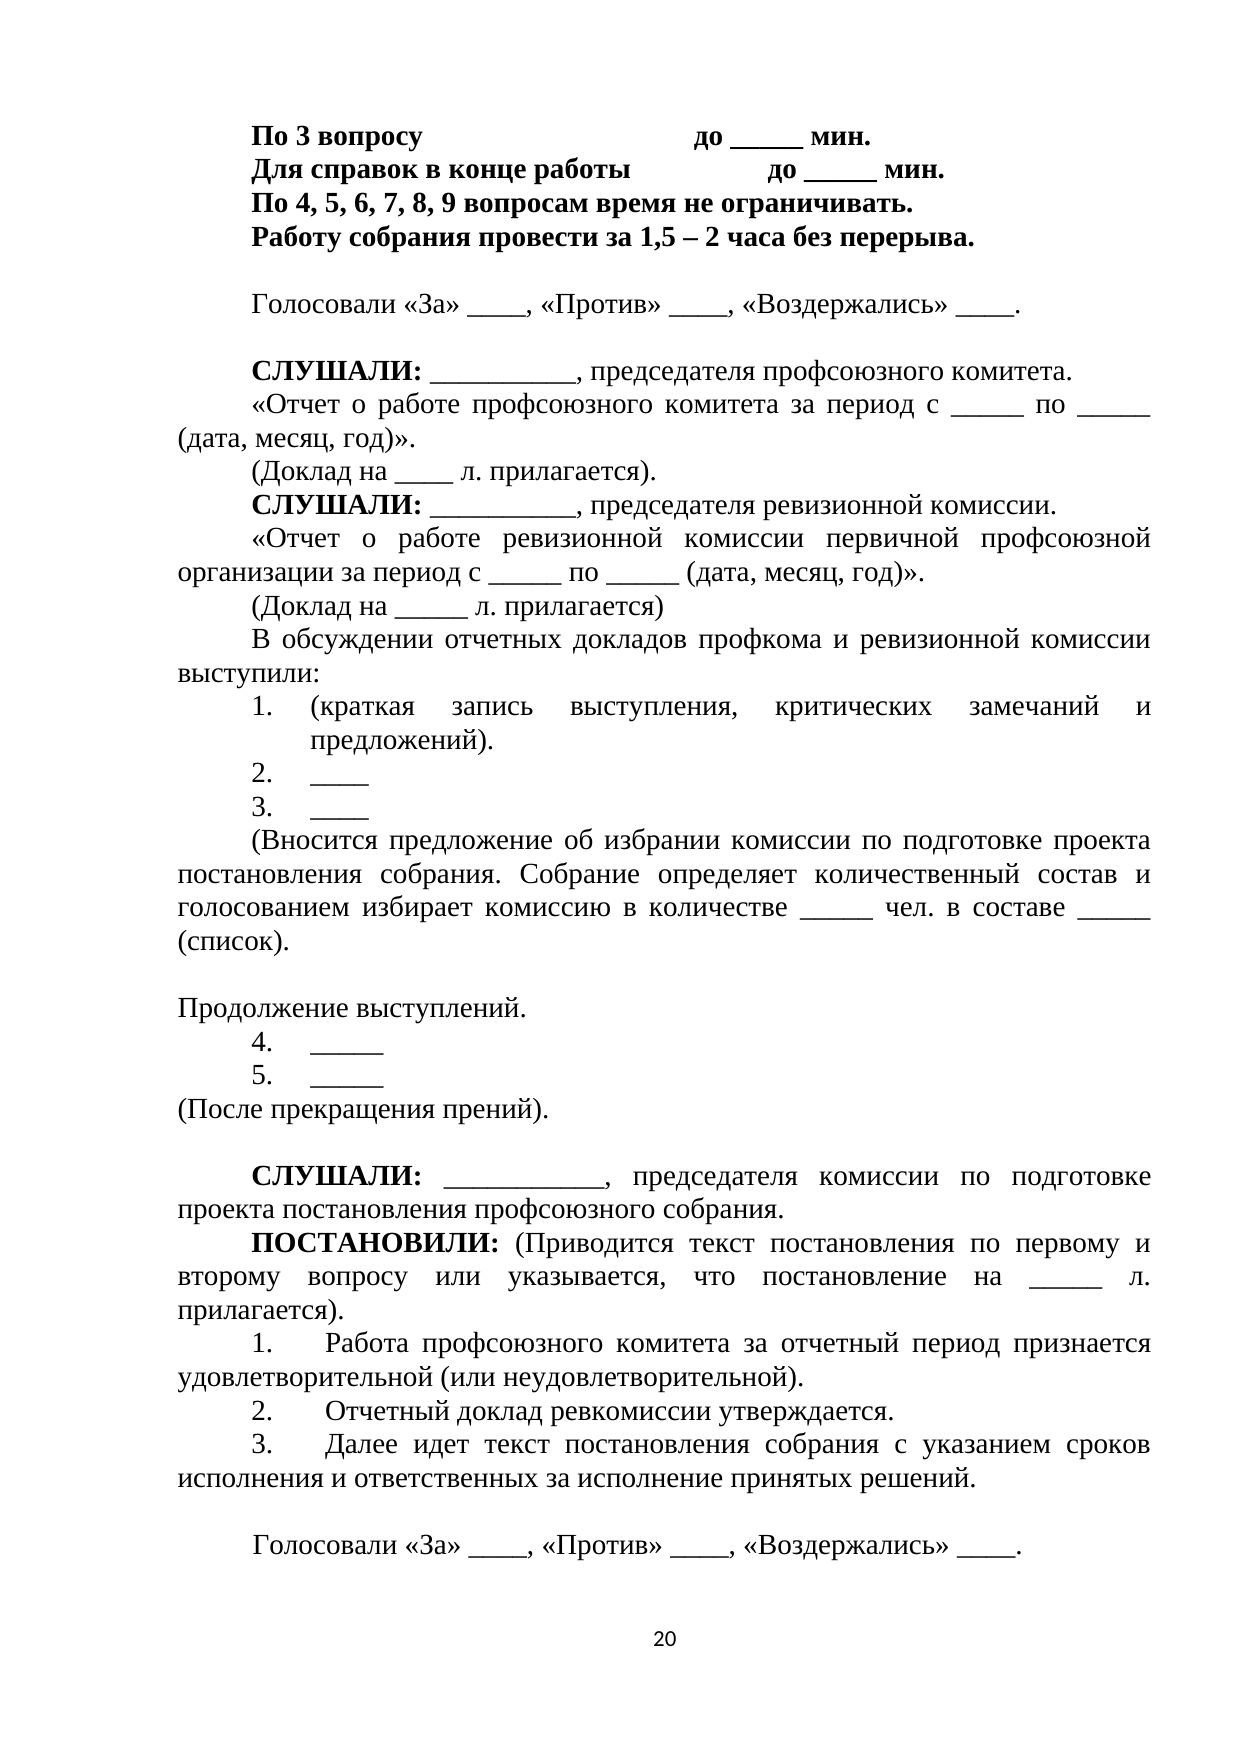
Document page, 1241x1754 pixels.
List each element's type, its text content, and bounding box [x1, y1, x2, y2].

text «Отчет о работе ревизионной комиссии первичной профсоюзной организации за период с _____ по _____ (дата, месяц, год)». [177, 521, 1152, 588]
text В обсуждении отчетных докладов профкома и ревизионной комиссии выступили: [177, 621, 1152, 688]
list Далее идет текст постановления собрания с указанием сроков исполнения и ответственных за исполнение принятых решений. [177, 1426, 1152, 1493]
text (Доклад на ____ л. прилагается). [177, 453, 1152, 487]
text ПОСТАНОВИЛИ: (Приводится текст постановления по первому и второму вопросу или указывается, что постановление на _____ л. прилагается). [177, 1225, 1152, 1326]
text Работу собрания провести за 1,5 – 2 часа без перерыва. [177, 219, 1152, 252]
list ____ [251, 755, 1152, 789]
text СЛУШАЛИ: ___________, председателя комиссии по подготовке проекта постановления профсоюзного собрания. [177, 1158, 1152, 1225]
list Голосовали «За» ____, «Против» ____, «Воздержались» ____. [252, 1527, 1152, 1560]
list _____ [251, 1024, 1152, 1057]
text «Отчет о работе профсоюзного комитета за период с _____ по _____ (дата, месяц, год)». [177, 386, 1152, 453]
text Для справок в конце работы до _____ мин. [177, 152, 1152, 185]
text По 4, 5, 6, 7, 8, 9 вопросам время не ограничивать. [177, 185, 1152, 219]
text По 3 вопросу до _____ мин. [177, 118, 1152, 152]
list Голосовали «За» ____, «Против» ____, «Воздержались» ____. [177, 286, 1152, 319]
list Отчетный доклад ревкомиссии утверждается. [177, 1393, 1152, 1426]
list Работа профсоюзного комитета за отчетный период признается удовлетворительной (или неудовлетворительной). [177, 1326, 1152, 1393]
text СЛУШАЛИ: __________, председателя профсоюзного комитета. [177, 353, 1152, 386]
text (После прекращения прений). [177, 1091, 1152, 1124]
list _____ [251, 1057, 1152, 1091]
text СЛУШАЛИ: __________, председателя ревизионной комиссии. [177, 487, 1152, 521]
list (краткая запись выступления, критических замечаний и предложений). [251, 688, 1152, 755]
text (Вносится предложение об избрании комиссии по подготовке проекта постановления собрания. Собрание определяет количественный состав и голосованием избирает комиссию в количестве _____ чел. в составе _____ (список). [177, 822, 1152, 957]
list ____ [251, 789, 1152, 822]
text Продолжение выступлений. [177, 990, 1152, 1024]
text (Доклад на _____ л. прилагается) [177, 588, 1152, 621]
